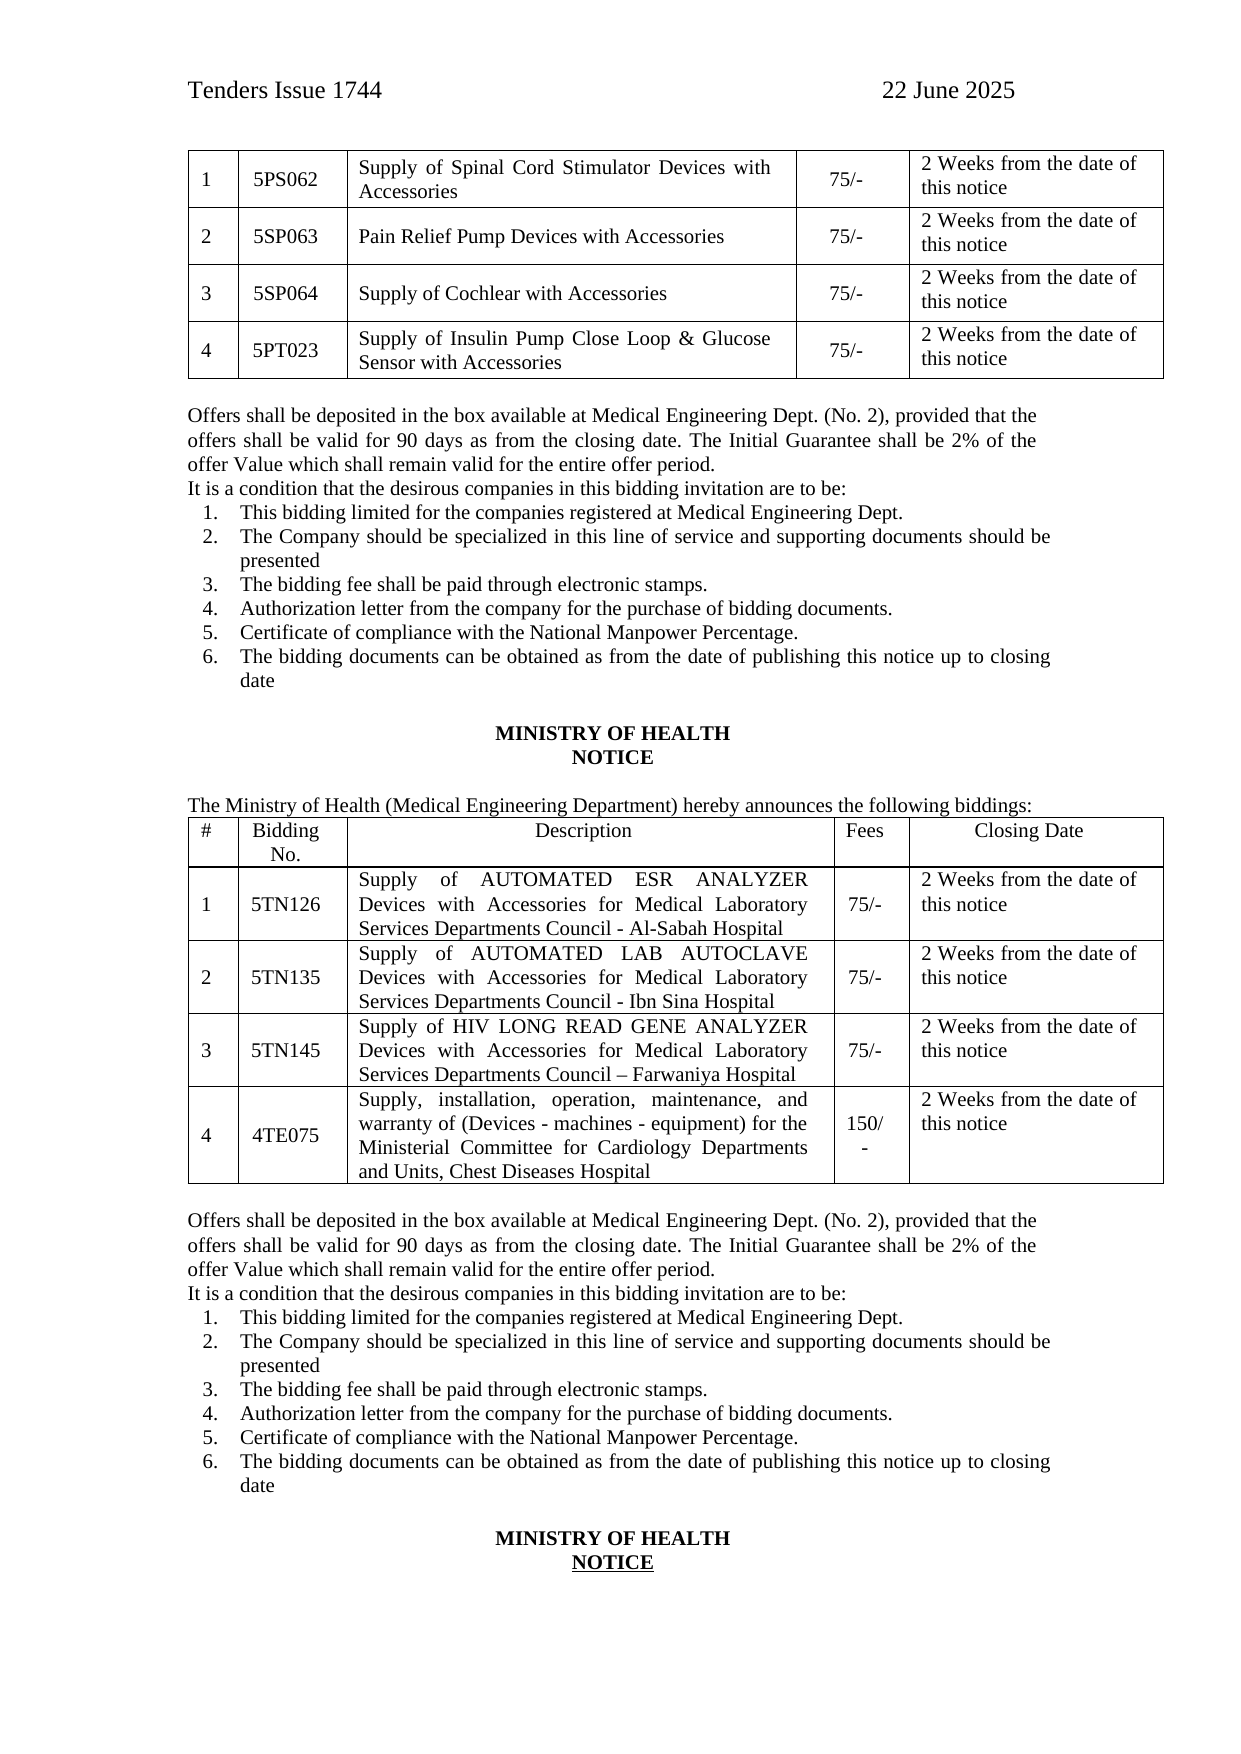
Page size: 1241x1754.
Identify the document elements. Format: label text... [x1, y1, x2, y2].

table_cell 2 Weeks from the date of this notice [910, 1087, 1163, 1183]
table_cell 2 Weeks from the date of this notice [910, 151, 1163, 207]
table_cell 2 Weeks from the date of this notice [910, 322, 1163, 378]
table_cell 4 [189, 322, 238, 378]
table_cell 75/- [797, 265, 909, 321]
text It is a condition that the desirous companies in this bidding invitation are to be: [187, 476, 1038, 500]
table_cell 1 [189, 151, 238, 207]
list The Company should be specialized in this line of service and supporting documents should be presented [202, 524, 1053, 572]
list The bidding documents can be obtained as from the date of publishing this notice up to closing date [202, 644, 1053, 692]
table_cell 2 [189, 208, 238, 264]
table_cell 5TN145 [239, 1014, 347, 1086]
list This bidding limited for the companies registered at Medical Engineering Dept. [202, 500, 1053, 524]
table_cell 5TN135 [239, 941, 347, 1013]
table_cell 3 [189, 1014, 238, 1086]
table_cell 2 Weeks from the date of this notice [910, 868, 1163, 939]
table_header # [189, 818, 238, 866]
list This bidding limited for the companies registered at Medical Engineering Dept. [202, 1305, 1053, 1329]
list The bidding fee shall be paid through electronic stamps. [202, 1377, 1053, 1401]
text Offers shall be deposited in the box available at Medical Engineering Dept. (No. 2), provided that the offers shall be valid for 90 days as from the closing date. The Initial Guarantee shall be 2% of the offer Value which shall remain valid for the entire offer period. [187, 403, 1038, 476]
table_cell Pain Relief Pump Devices with Accessories [348, 208, 796, 264]
table_cell 75/- [835, 868, 909, 939]
table_cell 2 [189, 941, 238, 1013]
table_cell 5PT023 [239, 322, 347, 378]
text MINISTRY OF HEALTH [187, 721, 1038, 745]
list Certificate of compliance with the National Manpower Percentage. [202, 1425, 1053, 1449]
table_cell 2 Weeks from the date of this notice [910, 208, 1163, 264]
table_header Description [348, 818, 834, 866]
list Authorization letter from the company for the purchase of bidding documents. [202, 596, 1053, 620]
list The bidding fee shall be paid through electronic stamps. [202, 572, 1053, 596]
table_cell 75/- [835, 941, 909, 1013]
list Authorization letter from the company for the purchase of bidding documents. [202, 1401, 1053, 1425]
text The Ministry of Health (Medical Engineering Department) hereby announces the following biddings: [187, 793, 1038, 817]
table_cell 4TE075 [239, 1087, 347, 1183]
table_cell 75/- [835, 1014, 909, 1086]
table_header Fees [835, 818, 909, 866]
table_cell 2 Weeks from the date of this notice [910, 1014, 1163, 1086]
table_cell Supply of Cochlear with Accessories [348, 265, 796, 321]
table_cell Supply of AUTOMATED ESR ANALYZER Devices with Accessories for Medical Laboratory Services Departments Council - Al-Sabah Hospital [348, 868, 834, 939]
list The bidding documents can be obtained as from the date of publishing this notice up to closing date [202, 1449, 1053, 1497]
table_cell Supply of AUTOMATED LAB AUTOCLAVE Devices with Accessories for Medical Laboratory Services Departments Council - Ibn Sina Hospital [348, 941, 834, 1013]
table_cell 75/- [797, 151, 909, 207]
text MINISTRY OF HEALTH [187, 1526, 1038, 1550]
text Offers shall be deposited in the box available at Medical Engineering Dept. (No. 2), provided that the offers shall be valid for 90 days as from the closing date. The Initial Guarantee shall be 2% of the offer Value which shall remain valid for the entire offer period. [187, 1208, 1038, 1281]
table_cell 5SP064 [239, 265, 347, 321]
table_cell 5SP063 [239, 208, 347, 264]
table_cell Supply of Spinal Cord Stimulator Devices with Accessories [348, 151, 796, 207]
table_header Bidding No. [239, 818, 347, 866]
list Certificate of compliance with the National Manpower Percentage. [202, 620, 1053, 644]
table_cell Supply of Insulin Pump Close Loop & Glucose Sensor with Accessories [348, 322, 796, 378]
table_cell 1 [189, 868, 238, 939]
table_header Closing Date [910, 818, 1163, 866]
table_cell 5TN126 [239, 868, 347, 939]
list The Company should be specialized in this line of service and supporting documents should be presented [202, 1329, 1053, 1377]
table_cell 4 [189, 1087, 238, 1183]
table_cell 5PS062 [239, 151, 347, 207]
table_cell 75/- [797, 322, 909, 378]
table_cell 3 [189, 265, 238, 321]
text NOTICE [187, 745, 1038, 769]
table_cell 2 Weeks from the date of this notice [910, 941, 1163, 1013]
table_cell 150/- [835, 1087, 909, 1183]
text NOTICE [187, 1550, 1038, 1574]
table_cell Supply, installation, operation, maintenance, and warranty of (Devices - machines - equipment) for the Ministerial Committee for Cardiology Departments and Units, Chest Diseases Hospital [348, 1087, 834, 1183]
text It is a condition that the desirous companies in this bidding invitation are to be: [187, 1281, 1038, 1305]
table_cell Supply of HIV LONG READ GENE ANALYZER Devices with Accessories for Medical Laboratory Services Departments Council – Farwaniya Hospital [348, 1014, 834, 1086]
table_cell 75/- [797, 208, 909, 264]
table_cell 2 Weeks from the date of this notice [910, 265, 1163, 321]
